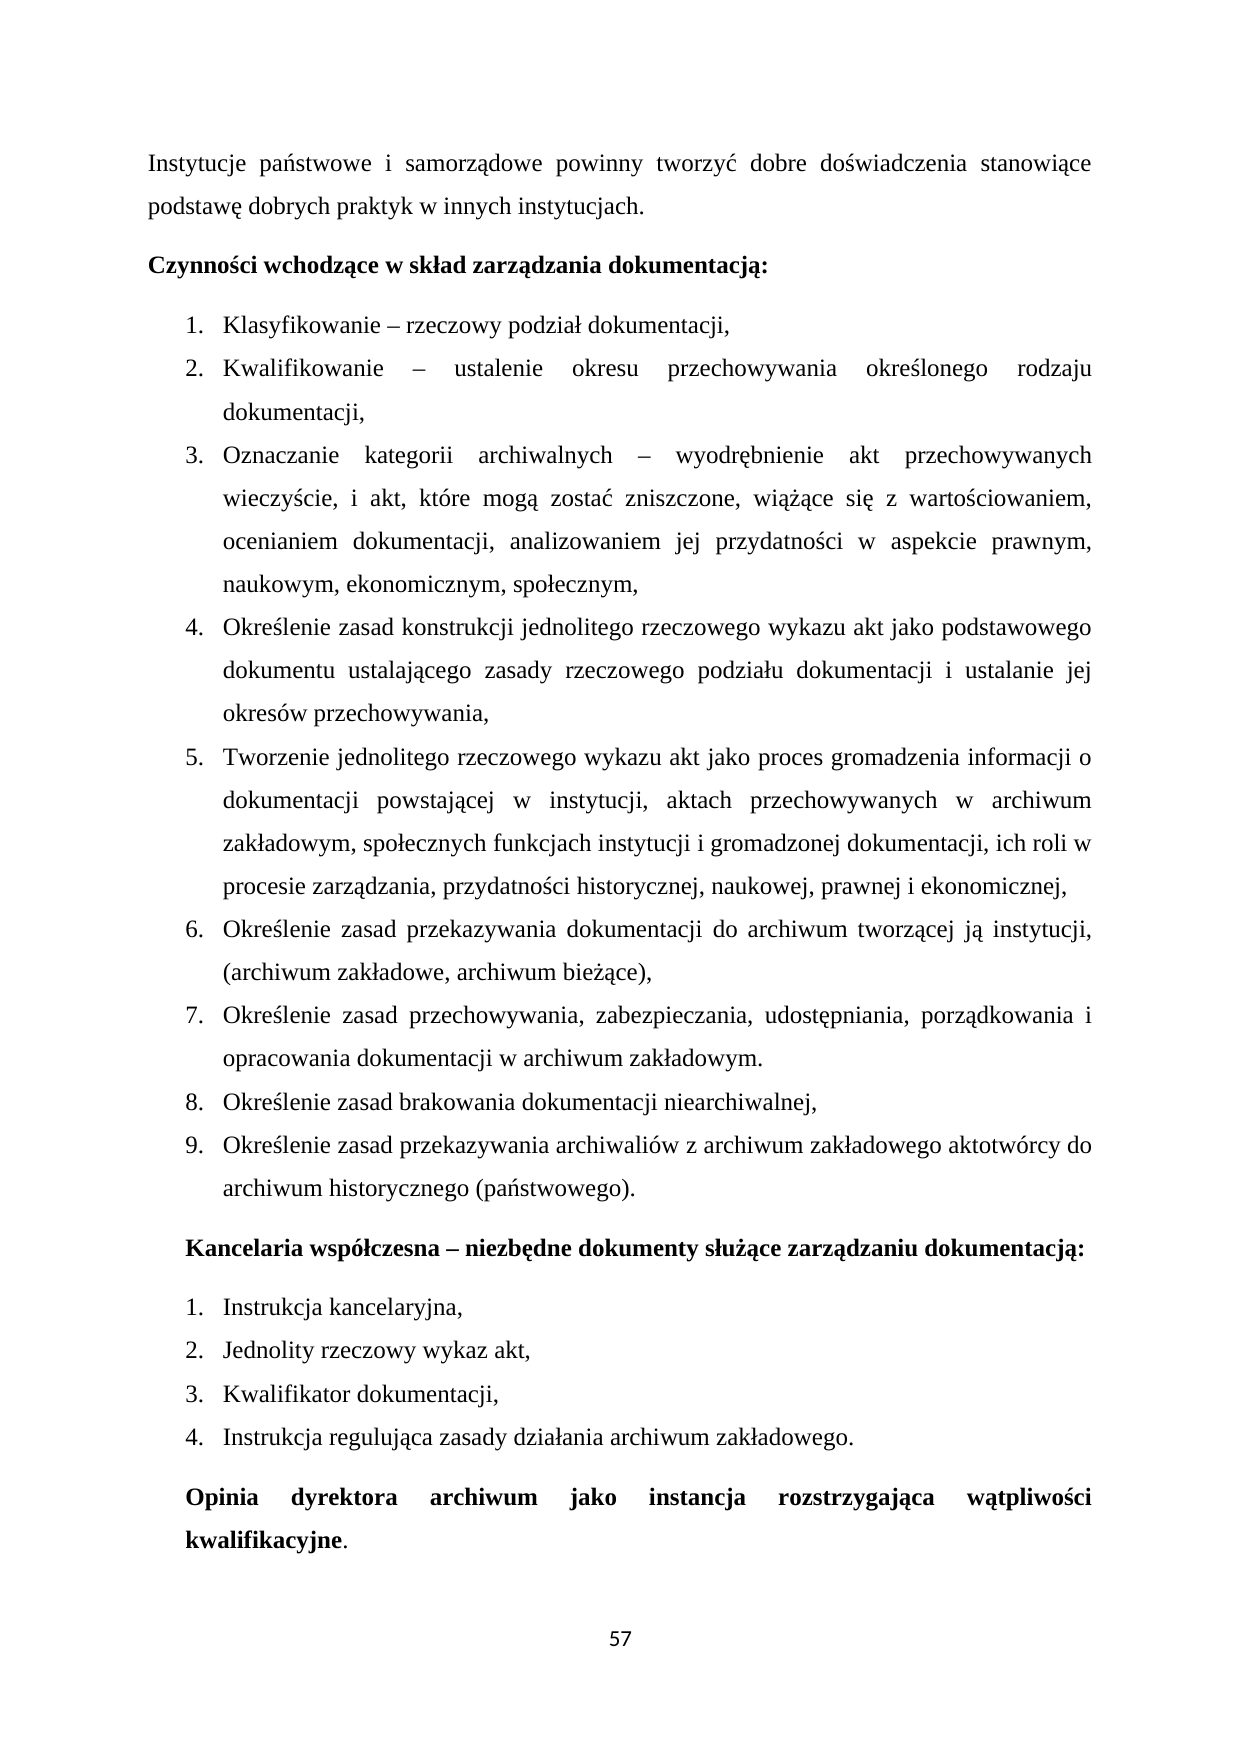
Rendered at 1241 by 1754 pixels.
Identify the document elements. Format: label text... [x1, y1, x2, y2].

list Określenie zasad przekazywania dokumentacji do archiwum tworzącej ją instytucji, (archiwum zakładowe, archiwum bieżące), [185, 914, 1093, 986]
text Instytucje państwowe i samorządowe powinny tworzyć dobre doświadczenia stanowiące podstawę dobrych praktyk w innych instytucjach. [148, 148, 1093, 219]
list Określenie zasad konstrukcji jednolitego rzeczowego wykazu akt jako podstawowego dokumentu ustalającego zasady rzeczowego podziału dokumentacji i ustalanie jej okresów przechowywania, [185, 612, 1093, 727]
list Oznaczanie kategorii archiwalnych – wyodrębnienie akt przechowywanych wieczyście, i akt, które mogą zostać zniszczone, wiążące się z wartościowaniem, ocenianiem dokumentacji, analizowaniem jej przydatności w aspekcie prawnym, naukowym, ekonomicznym, społecznym, [185, 440, 1093, 598]
text Opinia dyrektora archiwum jako instancja rozstrzygająca wątpliwości kwalifikacyjne. [185, 1482, 1093, 1553]
list Kwalifikowanie – ustalenie okresu przechowywania określonego rodzaju dokumentacji, [185, 353, 1093, 425]
text Czynności wchodzące w skład zarządzania dokumentacją: [148, 251, 1093, 279]
list Instrukcja kancelaryjna, [185, 1292, 1093, 1321]
list Określenie zasad przekazywania archiwaliów z archiwum zakładowego aktotwórcy do archiwum historycznego (państwowego). [185, 1130, 1093, 1202]
list Klasyfikowanie – rzeczowy podział dokumentacji, [185, 310, 1093, 339]
list Instrukcja regulująca zasady działania archiwum zakładowego. [185, 1422, 1093, 1451]
list Tworzenie jednolitego rzeczowego wykazu akt jako proces gromadzenia informacji o dokumentacji powstającej w instytucji, aktach przechowywanych w archiwum zakładowym, społecznych funkcjach instytucji i gromadzonej dokumentacji, ich roli w procesie zarządzania, przydatności historycznej, naukowej, prawnej i ekonomicznej, [185, 742, 1093, 900]
list Jednolity rzeczowy wykaz akt, [185, 1336, 1093, 1364]
list Kwalifikator dokumentacji, [185, 1379, 1093, 1407]
list Określenie zasad brakowania dokumentacji niearchiwalnej, [185, 1087, 1093, 1115]
text Kancelaria współczesna – niezbędne dokumenty służące zarządzaniu dokumentacją: [185, 1233, 1093, 1261]
list Określenie zasad przechowywania, zabezpieczania, udostępniania, porządkowania i opracowania dokumentacji w archiwum zakładowym. [185, 1000, 1093, 1072]
